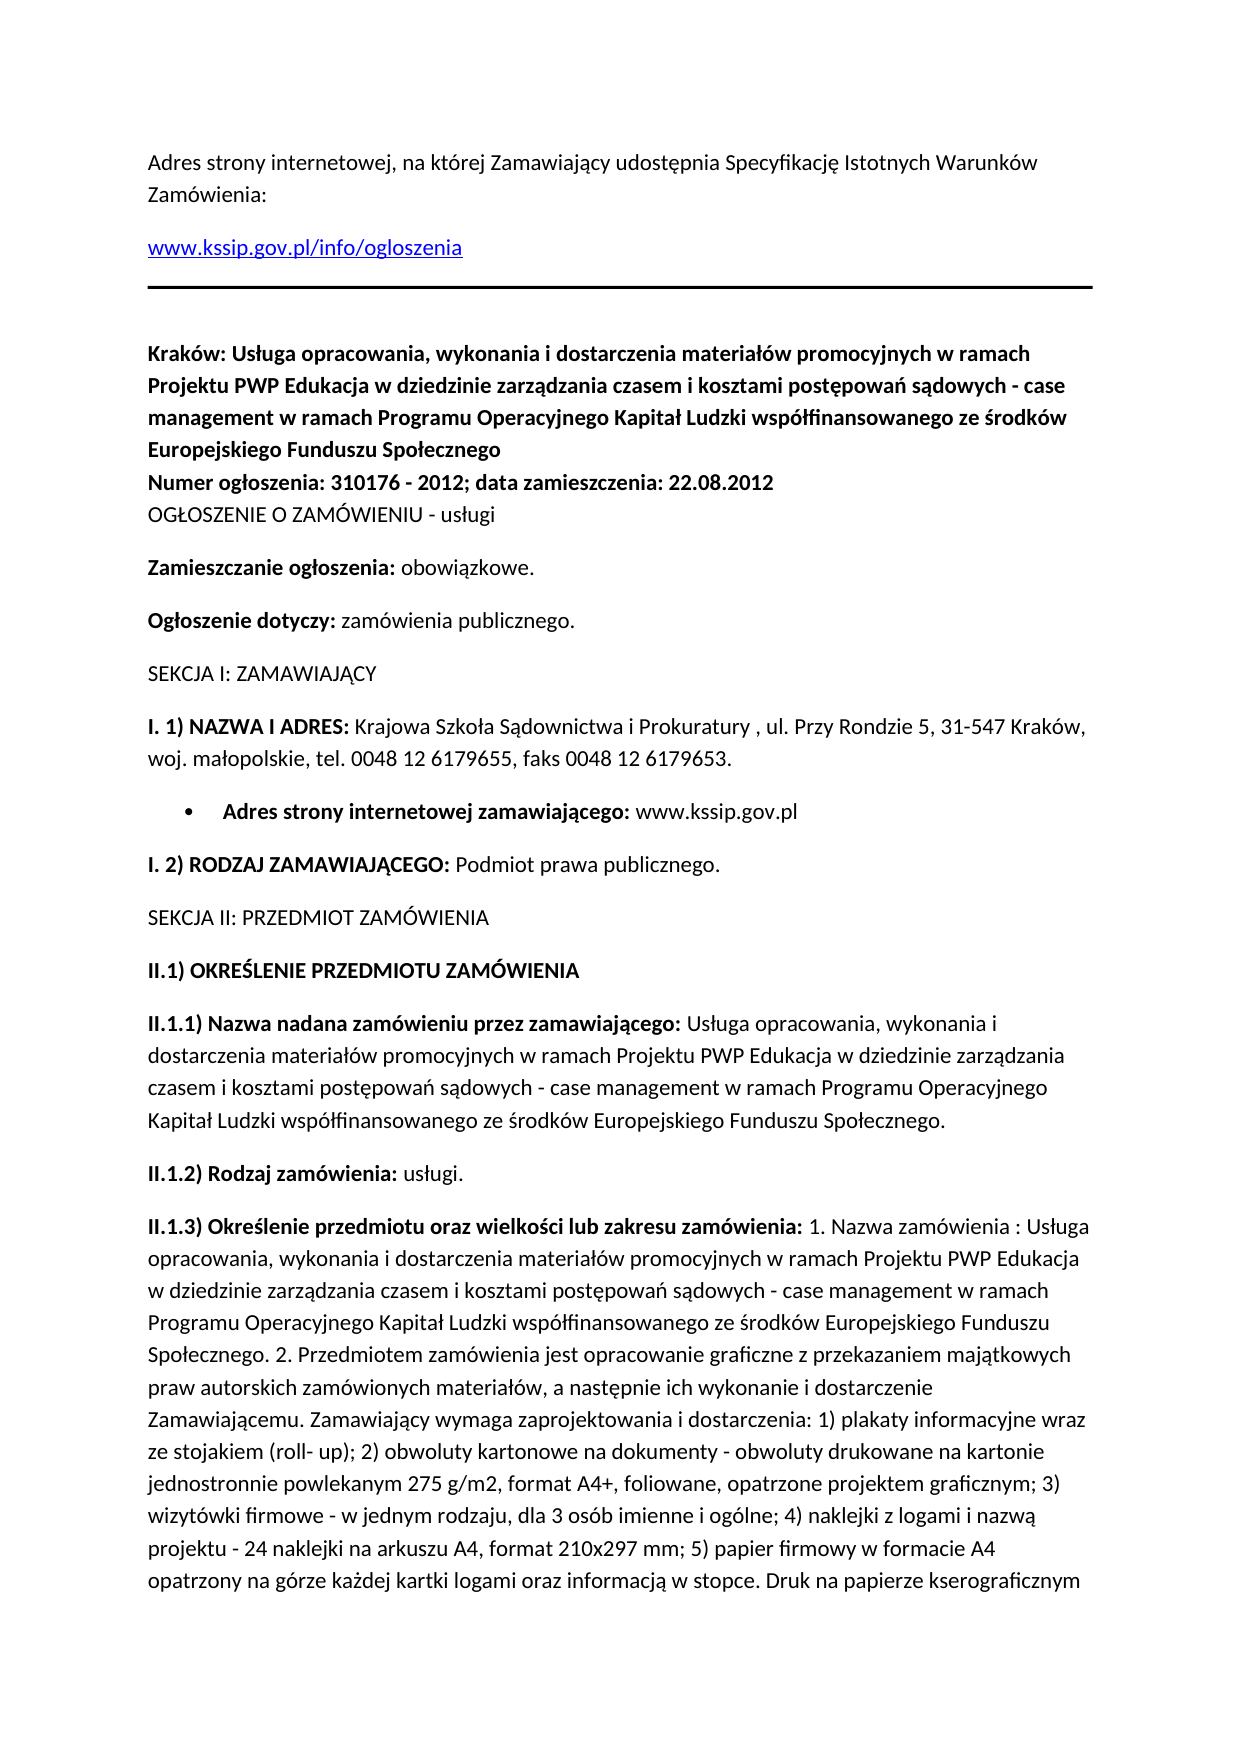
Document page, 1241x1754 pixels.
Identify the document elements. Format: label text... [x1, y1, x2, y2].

text Zamieszczanie ogłoszenia: obowiązkowe. [148, 553, 1093, 581]
text I. 2) RODZAJ ZAMAWIAJĄCEGO: Podmiot prawa publicznego. [148, 850, 1093, 878]
text Adres strony internetowej, na której Zamawiający udostępnia Specyfikację Istotnych Warunków Zamówienia: [148, 148, 1093, 208]
text II.1.2) Rodzaj zamówienia: usługi. [148, 1159, 1093, 1187]
text Ogłoszenie dotyczy: zamówienia publicznego. [148, 606, 1093, 634]
text SEKCJA I: ZAMAWIAJĄCY [148, 659, 1093, 687]
text SEKCJA II: PRZEDMIOT ZAMÓWIENIA [148, 903, 1093, 931]
list Adres strony internetowej zamawiającego: www.kssip.gov.pl [185, 797, 1093, 825]
text I. 1) NAZWA I ADRES: Krajowa Szkoła Sądownictwa i Prokuratury , ul. Przy Rondzie 5, 31-547 Kraków, woj. małopolskie, tel. 0048 12 6179655, faks 0048 12 6179653. [148, 712, 1093, 772]
text II.1) OKREŚLENIE PRZEDMIOTU ZAMÓWIENIA [148, 956, 1093, 984]
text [148, 1212, 1093, 1594]
text Kraków: Usługa opracowania, wykonania i dostarczenia materiałów promocyjnych w ramach Projektu PWP Edukacja w dziedzinie zarządzania czasem i kosztami postępowań sądowych - case management w ramach Programu Operacyjnego Kapitał Ludzki współfinansowanego ze środków Europejskiego Funduszu Społecznego Numer ogłoszenia: 310176 - 2012; data zamieszczenia: 22.08.2012 OGŁOSZENIE O ZAMÓWIENIU - usługi [148, 339, 1093, 528]
text www.kssip.gov.pl/info/ogloszenia [148, 233, 1093, 261]
text II.1.1) Nazwa nadana zamówieniu przez zamawiającego: Usługa opracowania, wykonania i dostarczenia materiałów promocyjnych w ramach Projektu PWP Edukacja w dziedzinie zarządzania czasem i kosztami postępowań sądowych - case management w ramach Programu Operacyjnego Kapitał Ludzki współfinansowanego ze środków Europejskiego Funduszu Społecznego. [148, 1009, 1093, 1134]
